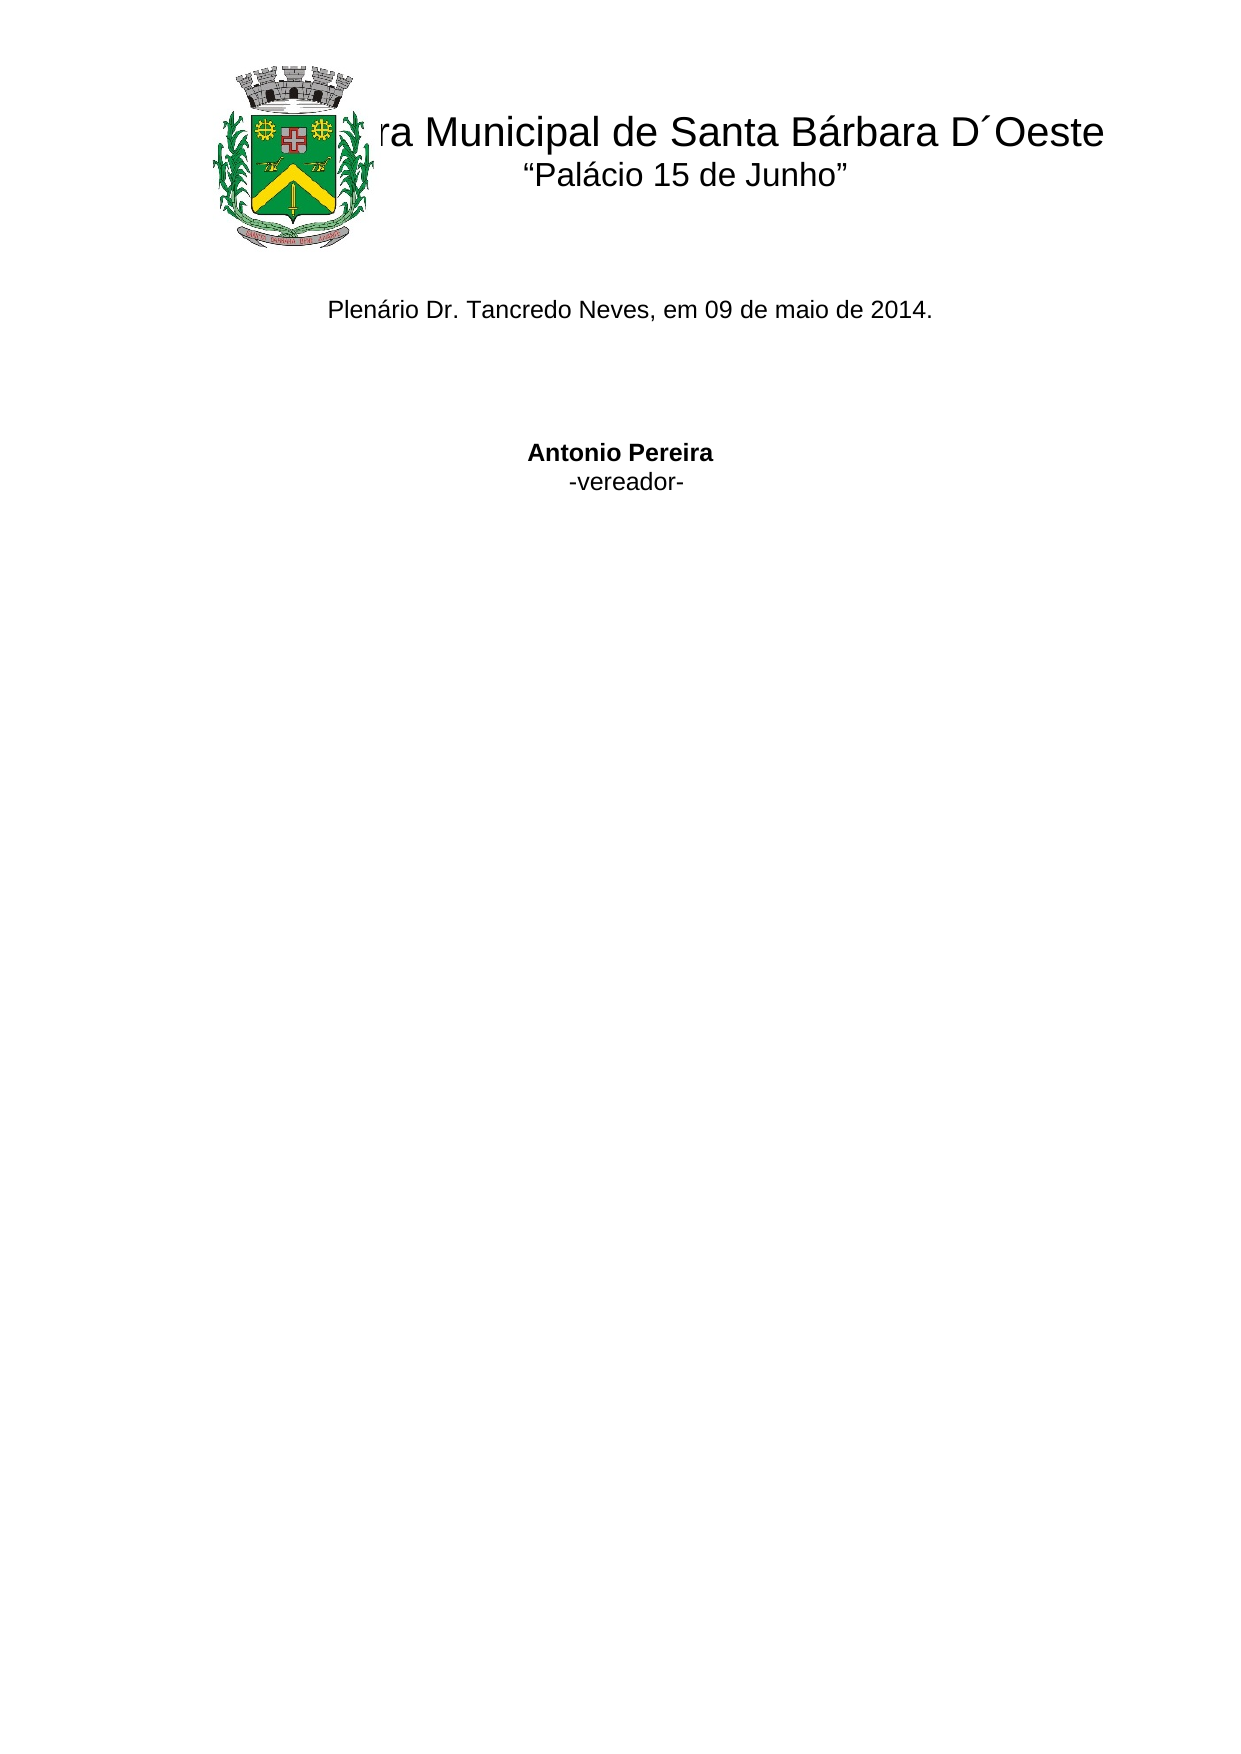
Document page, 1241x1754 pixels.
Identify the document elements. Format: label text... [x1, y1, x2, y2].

text Plenário Dr. Tancredo Neves, em 09 de maio de 2014. [177, 294, 1063, 323]
text -vereador- [177, 467, 1063, 496]
text Antonio Pereira [177, 438, 1063, 467]
picture [212, 66, 381, 255]
